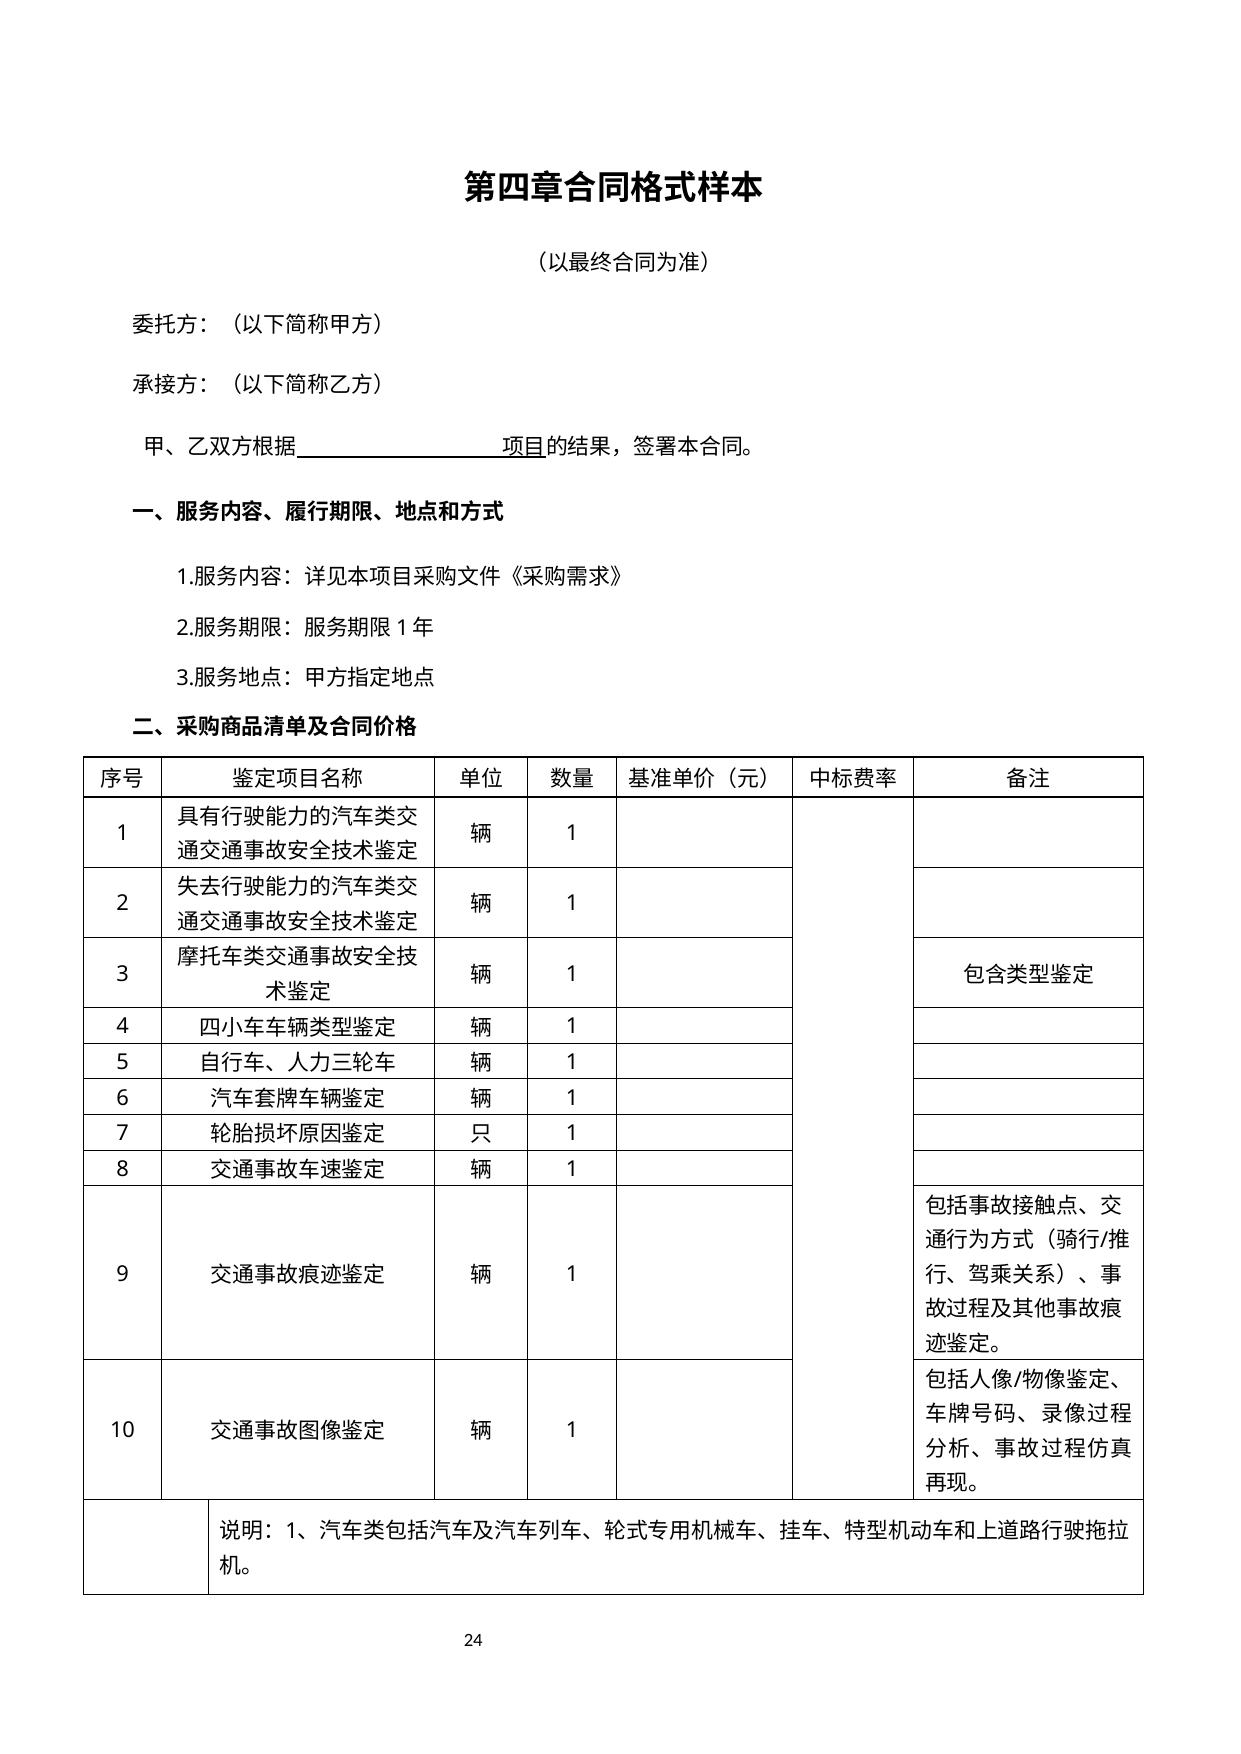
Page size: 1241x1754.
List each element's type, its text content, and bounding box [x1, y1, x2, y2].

table_cell 辆 [435, 1151, 527, 1185]
table_cell [914, 1079, 1143, 1114]
table_cell 1 [528, 1008, 616, 1043]
table_cell 交通事故痕迹鉴定 [162, 1186, 434, 1359]
table_cell 1 [528, 1115, 616, 1149]
table_cell 辆 [435, 1186, 527, 1359]
table_cell 失去行驶能力的汽车类交通交通事故安全技术鉴定 [162, 868, 434, 937]
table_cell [209, 1500, 1143, 1594]
table_cell 包括人像/物像鉴定、车牌号码、录像过程分析、事故过程仿真再现。 [914, 1360, 1143, 1498]
table_cell 包含类型鉴定 [914, 938, 1143, 1007]
table_cell 10 [84, 1360, 161, 1498]
table_cell 6 [84, 1079, 161, 1114]
table_cell 1 [528, 1079, 616, 1114]
table_cell [617, 1044, 792, 1078]
table_cell 1 [528, 938, 616, 1007]
table_cell 4 [84, 1008, 161, 1043]
table_cell 辆 [435, 868, 527, 937]
table_cell 3 [84, 938, 161, 1007]
table_cell 9 [84, 1186, 161, 1359]
table_cell [617, 938, 792, 1007]
table_cell 汽车套牌车辆鉴定 [162, 1079, 434, 1114]
text （以最终合同为准） [132, 243, 1095, 278]
text 3.服务地点：甲方指定地点 [132, 658, 1095, 693]
table_cell [617, 868, 792, 937]
table_cell [617, 1151, 792, 1185]
table_cell [617, 798, 792, 867]
table_cell 交通事故图像鉴定 [162, 1360, 434, 1498]
table_cell [914, 1044, 1143, 1078]
table_cell 1 [528, 1151, 616, 1185]
text 1.服务内容：详见本项目采购文件《采购需求》 [132, 558, 1095, 592]
table_cell [617, 1115, 792, 1149]
table_cell [914, 1008, 1143, 1043]
text 承接方：（以下简称乙方） [132, 367, 1095, 399]
table_cell 辆 [435, 1360, 527, 1498]
text 2.服务期限：服务期限1年 [132, 608, 1095, 643]
table_cell [617, 1008, 792, 1043]
table_header 鉴定项目名称 [162, 758, 434, 796]
title 第四章合同格式样本 [132, 150, 1095, 219]
table_cell 具有行驶能力的汽车类交通交通事故安全技术鉴定 [162, 798, 434, 867]
table_cell 1 [528, 868, 616, 937]
table_cell 辆 [435, 1044, 527, 1078]
table_cell 1 [84, 798, 161, 867]
table_cell [84, 1500, 208, 1594]
table_header 单位 [435, 758, 527, 796]
text 甲、乙双方根据 项目的结果，签署本合同。 [143, 427, 1095, 462]
table_cell 7 [84, 1115, 161, 1149]
table_cell 只 [435, 1115, 527, 1149]
table_header 序号 [84, 758, 161, 796]
table_cell 8 [84, 1151, 161, 1185]
text 一、服务内容、履行期限、地点和方式 [132, 494, 1095, 526]
table_cell 交通事故车速鉴定 [162, 1151, 434, 1185]
table_cell 1 [528, 798, 616, 867]
table_cell 自行车、人力三轮车 [162, 1044, 434, 1078]
table_cell 辆 [435, 1079, 527, 1114]
table_cell [914, 1115, 1143, 1149]
table_header 备注 [914, 758, 1143, 796]
table_cell 辆 [435, 938, 527, 1007]
table_cell 1 [528, 1186, 616, 1359]
table_cell [914, 798, 1143, 867]
text 二、采购商品清单及合同价格 [132, 709, 1095, 741]
table_cell [617, 1360, 792, 1498]
table_cell 辆 [435, 798, 527, 867]
table_cell 包括事故接触点、交通行为方式（骑行/推行、驾乘关系）、事故过程及其他事故痕迹鉴定。 [914, 1186, 1143, 1359]
table_cell [914, 1151, 1143, 1185]
table_header 基准单价（元） [617, 758, 792, 796]
table_cell 1 [528, 1044, 616, 1078]
table_cell [617, 1186, 792, 1359]
table_cell [793, 798, 913, 1498]
table_cell 5 [84, 1044, 161, 1078]
table_cell [914, 868, 1143, 937]
table_cell 摩托车类交通事故安全技术鉴定 [162, 938, 434, 1007]
table_cell [617, 1079, 792, 1114]
text 委托方：（以下简称甲方） [132, 307, 1095, 339]
table_cell 1 [528, 1360, 616, 1498]
table_header 数量 [528, 758, 616, 796]
table_cell 2 [84, 868, 161, 937]
table_cell 轮胎损坏原因鉴定 [162, 1115, 434, 1149]
table_cell 辆 [435, 1008, 527, 1043]
table_header 中标费率 [793, 758, 913, 796]
table_cell 四小车车辆类型鉴定 [162, 1008, 434, 1043]
